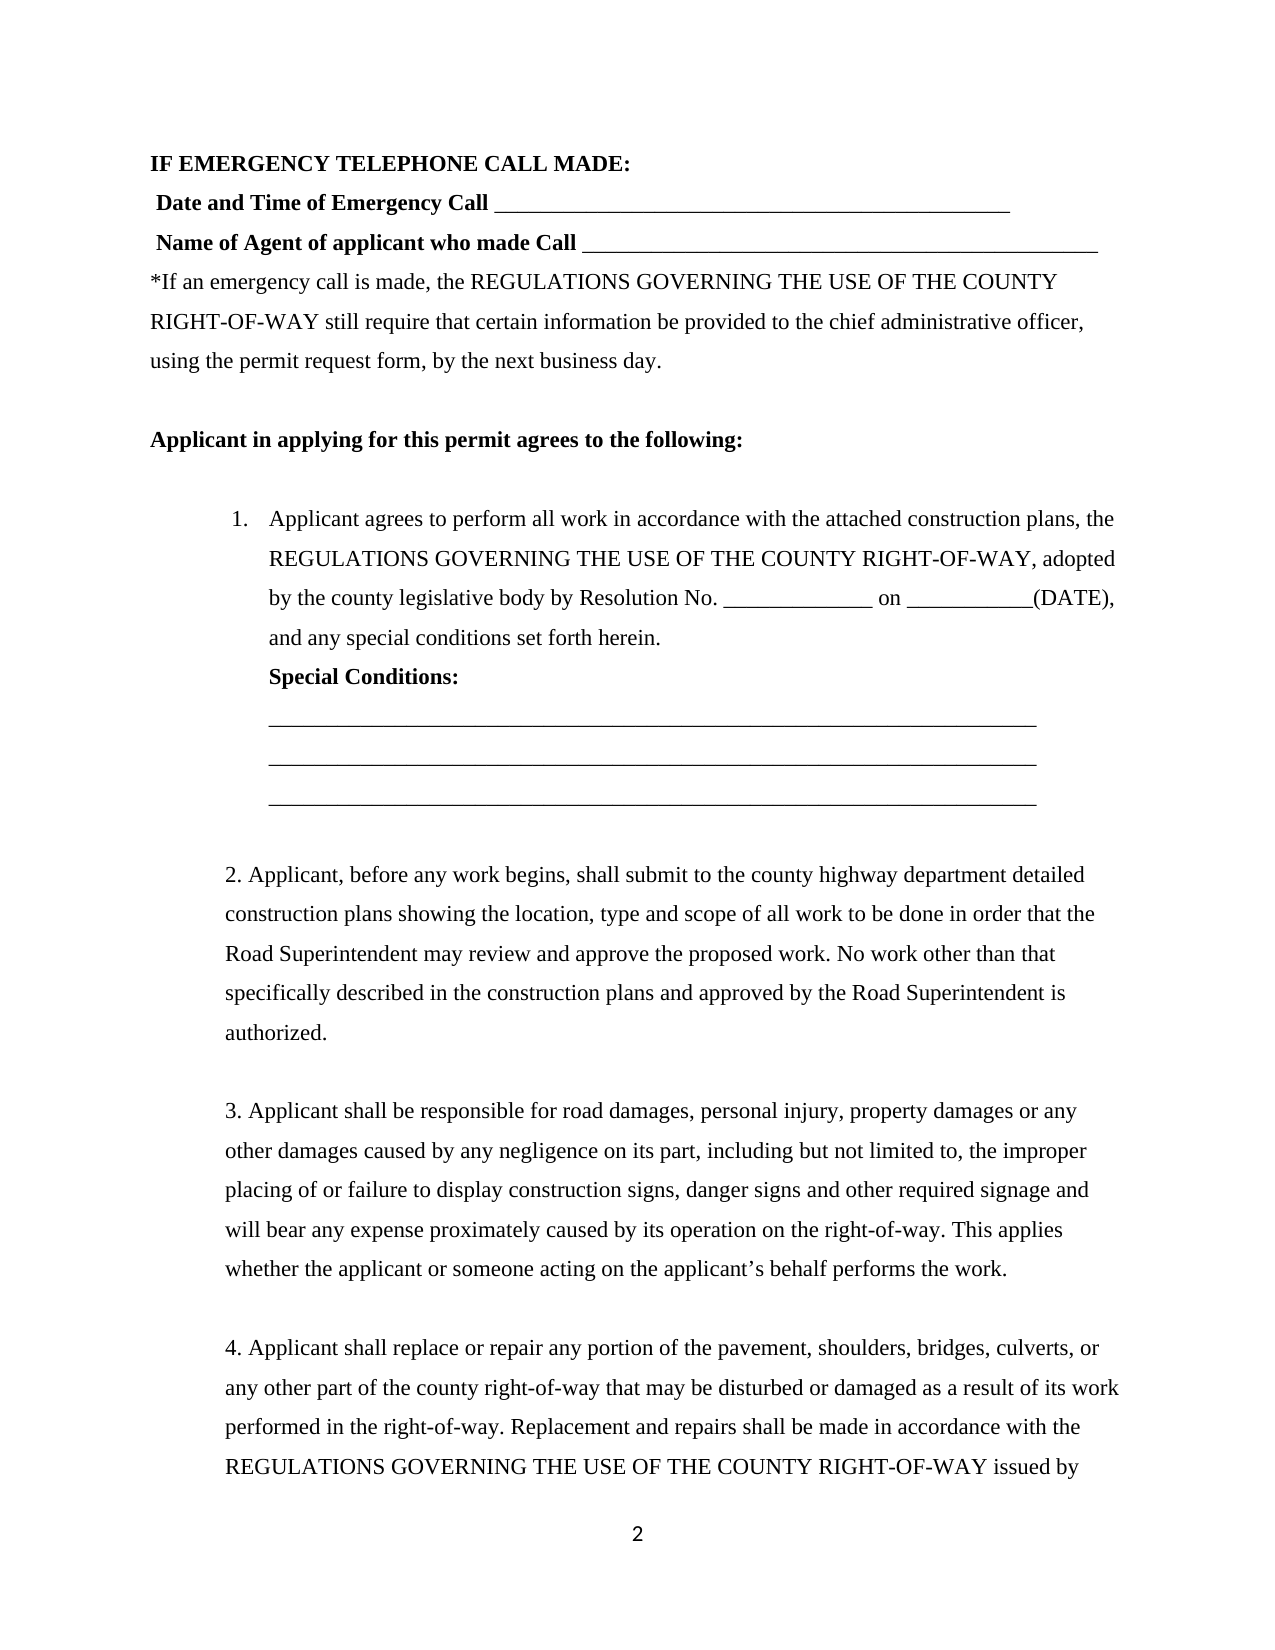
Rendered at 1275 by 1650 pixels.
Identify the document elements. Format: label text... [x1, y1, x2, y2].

text IF EMERGENCY TELEPHONE CALL MADE: [150, 150, 1125, 176]
text Applicant in applying for this permit agrees to the following: [150, 426, 1125, 453]
text Date and Time of Emergency Call _____________________________________________ [150, 189, 1125, 216]
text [225, 1334, 1125, 1479]
list Special Conditions: ___________________________________________________________________ ___________________________________________________________________ ___________________________________________________________________ [269, 663, 1125, 808]
text Name of Agent of applicant who made Call _____________________________________________ [150, 229, 1125, 255]
text 3. Applicant shall be responsible for road damages, personal injury, property damages or any other damages caused by any negligence on its part, including but not limited to, the improper placing of or failure to display construction signs, danger signs and other required signage and will bear any expense proximately caused by its operation on the right-of-way. This applies whether the applicant or someone acting on the applicant’s behalf performs the work. [225, 1097, 1125, 1321]
text *If an emergency call is made, the REGULATIONS GOVERNING THE USE OF THE COUNTY RIGHT-OF-WAY still require that certain information be provided to the chief administrative officer, using the permit request form, by the next business day. [150, 268, 1125, 374]
list Applicant agrees to perform all work in accordance with the attached construction plans, the REGULATIONS GOVERNING THE USE OF THE COUNTY RIGHT-OF-WAY, adopted by the county legislative body by Resolution No. _____________ on ___________(DATE), and any special conditions set forth herein. [231, 505, 1125, 650]
text 2. Applicant, before any work begins, shall submit to the county highway department detailed construction plans showing the location, type and scope of all work to be done in order that the Road Superintendent may review and approve the proposed work. No work other than that specifically described in the construction plans and approved by the Road Superintendent is authorized. [225, 861, 1125, 1045]
